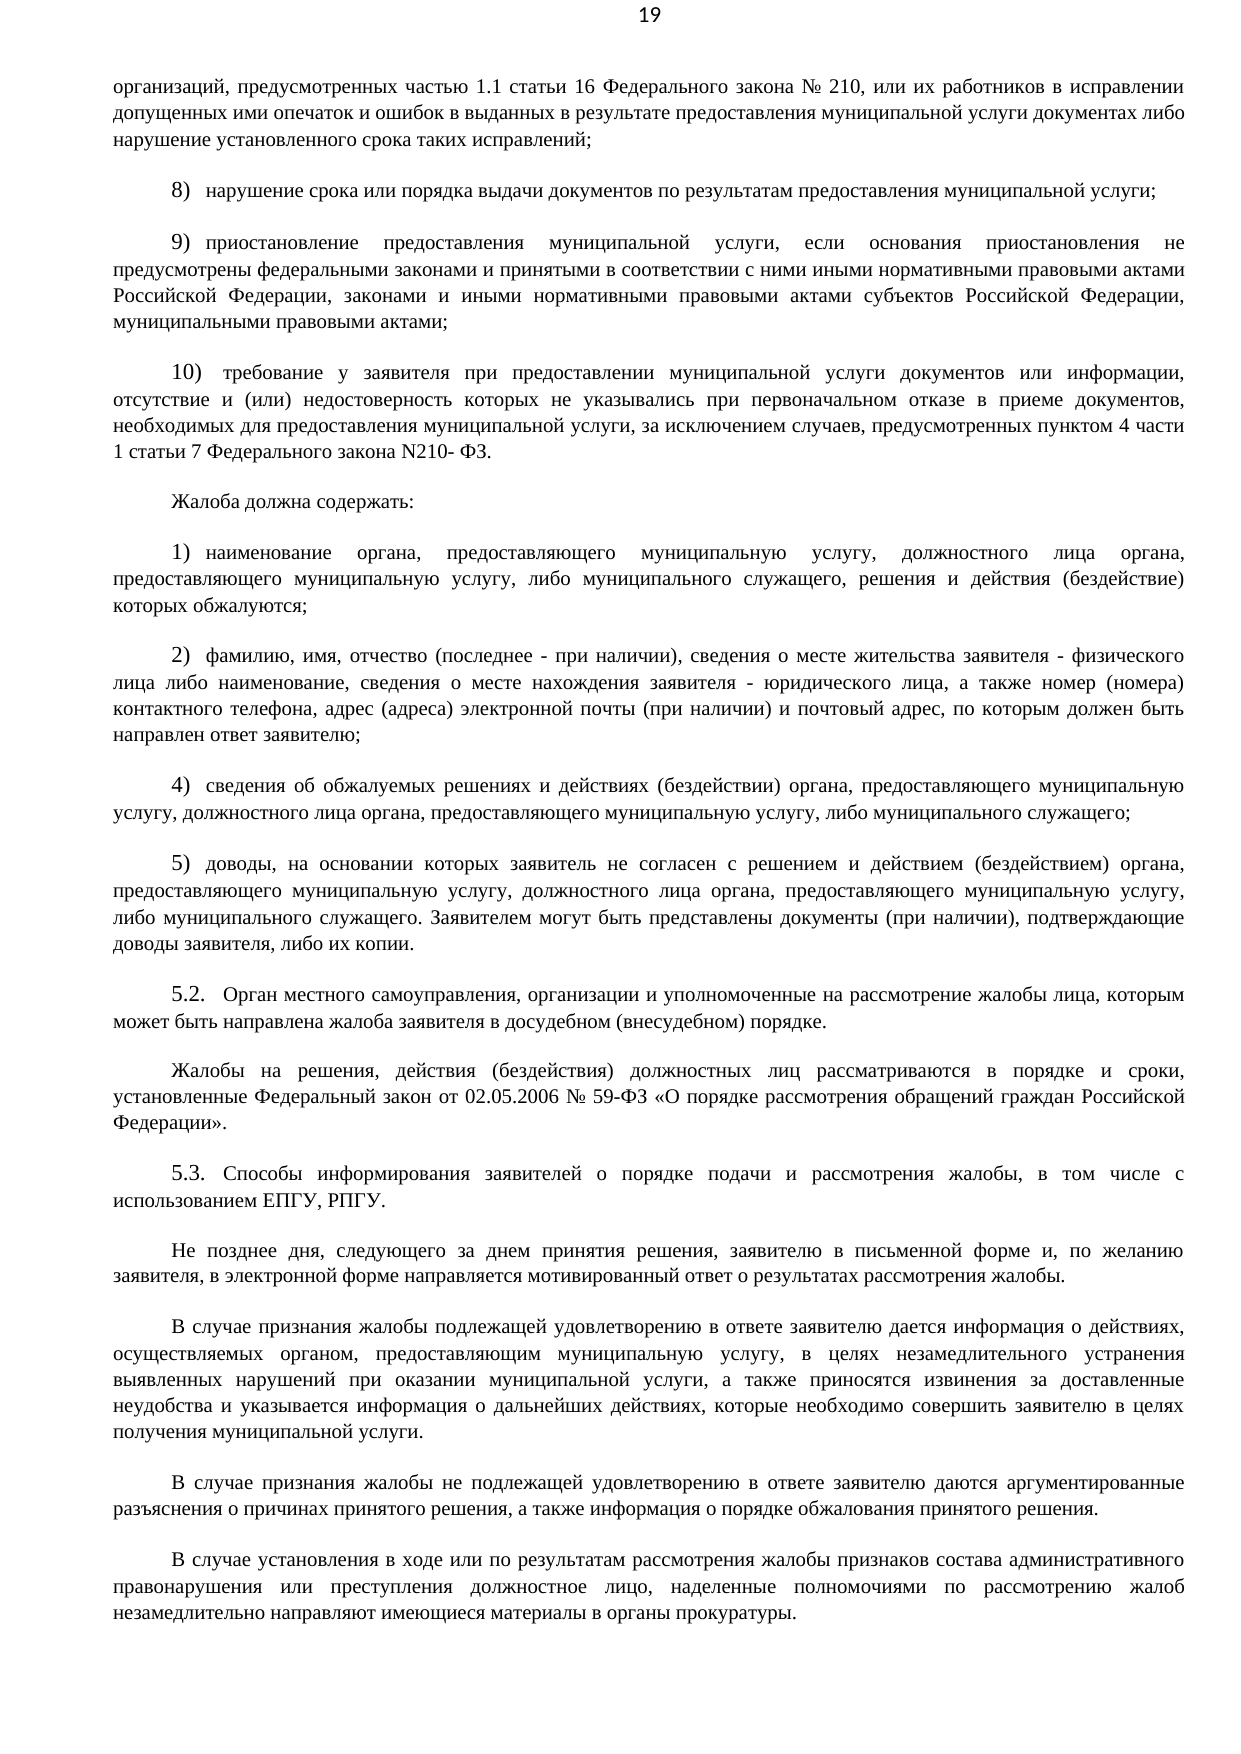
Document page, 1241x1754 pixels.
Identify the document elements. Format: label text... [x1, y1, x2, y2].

text Не позднее дня, следующего за днем принятия решения, заявителю в письменной форме и, по желанию заявителя, в электронной форме направляется мотивированный ответ о результатах рассмотрения жалобы. [113, 1237, 1186, 1287]
list Орган местного самоуправления, организации и уполномоченные на рассмотрение жалобы лица, которым может быть направлена жалоба заявителя в досудебном (внесудебном) порядке. [113, 981, 1186, 1033]
text В случае признания жалобы подлежащей удовлетворению в ответе заявителю дается информация о действиях, осуществляемых органом, предоставляющим муниципальную услугу, в целях незамедлительного устранения выявленных нарушений при оказании муниципальной услуги, а также приносятся извинения за доставленные неудобства и указывается информация о дальнейших действиях, которые необходимо совершить заявителю в целях получения муниципальной услуги. [113, 1314, 1186, 1443]
list приостановление предоставления муниципальной услуги, если основания приостановления не предусмотрены федеральными законами и принятыми в соответствии с ними иными нормативными правовыми актами Российской Федерации, законами и иными нормативными правовыми актами субъектов Российской Федерации, муниципальными правовыми актами; [113, 228, 1186, 333]
list фамилию, имя, отчество (последнее - при наличии), сведения о месте жительства заявителя - физического лица либо наименование, сведения о месте нахождения заявителя - юридического лица, а также номер (номера) контактного телефона, адрес (адреса) электронной почты (при наличии) и почтовый адрес, по которым должен быть направлен ответ заявителю; [113, 642, 1186, 746]
list нарушение срока или порядка выдачи документов по результатам предоставления муниципальной услуги; [113, 176, 1186, 202]
list сведения об обжалуемых решениях и действиях (бездействии) органа, предоставляющего муниципальную услугу, должностного лица органа, предоставляющего муниципальную услугу, либо муниципального служащего; [113, 771, 1186, 824]
text Жалобы на решения, действия (бездействия) должностных лиц рассматриваются в порядке и сроки, установленные Федеральный закон от 02.05.2006 № 59-ФЗ «О порядке рассмотрения обращений граждан Российской Федерации». [113, 1058, 1186, 1134]
list Способы информирования заявителей о порядке подачи и рассмотрения жалобы, в том числе с использованием ЕПГУ, РПГУ. [113, 1159, 1186, 1212]
text Жалоба должна содержать: [113, 489, 1186, 513]
list наименование органа, предоставляющего муниципальную услугу, должностного лица органа, предоставляющего муниципальную услугу, либо муниципального служащего, решения и действия (бездействие) которых обжалуются; [113, 538, 1186, 617]
text В случае установления в ходе или по результатам рассмотрения жалобы признаков состава административного правонарушения или преступления должностное лицо, наделенные полномочиями по рассмотрению жалоб незамедлительно направляют имеющиеся материалы в органы прокуратуры. [113, 1547, 1186, 1624]
list требование у заявителя при предоставлении муниципальной услуги документов или информации, отсутствие и (или) недостоверность которых не указывались при первоначальном отказе в приеме документов, необходимых для предоставления муниципальной услуги, за исключением случаев, предусмотренных пунктом 4 части 1 статьи 7 Федерального закона N210- ФЗ. [113, 358, 1186, 463]
text В случае признания жалобы не подлежащей удовлетворению в ответе заявителю даются аргументированные разъяснения о причинах принятого решения, а также информация о порядке обжалования принятого решения. [113, 1470, 1186, 1520]
list доводы, на основании которых заявитель не согласен с решением и действием (бездействием) органа, предоставляющего муниципальную услугу, должностного лица органа, предоставляющего муниципальную услугу, либо муниципального служащего. Заявителем могут быть представлены документы (при наличии), подтверждающие доводы заявителя, либо их копии. [113, 849, 1186, 955]
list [113, 74, 1186, 151]
